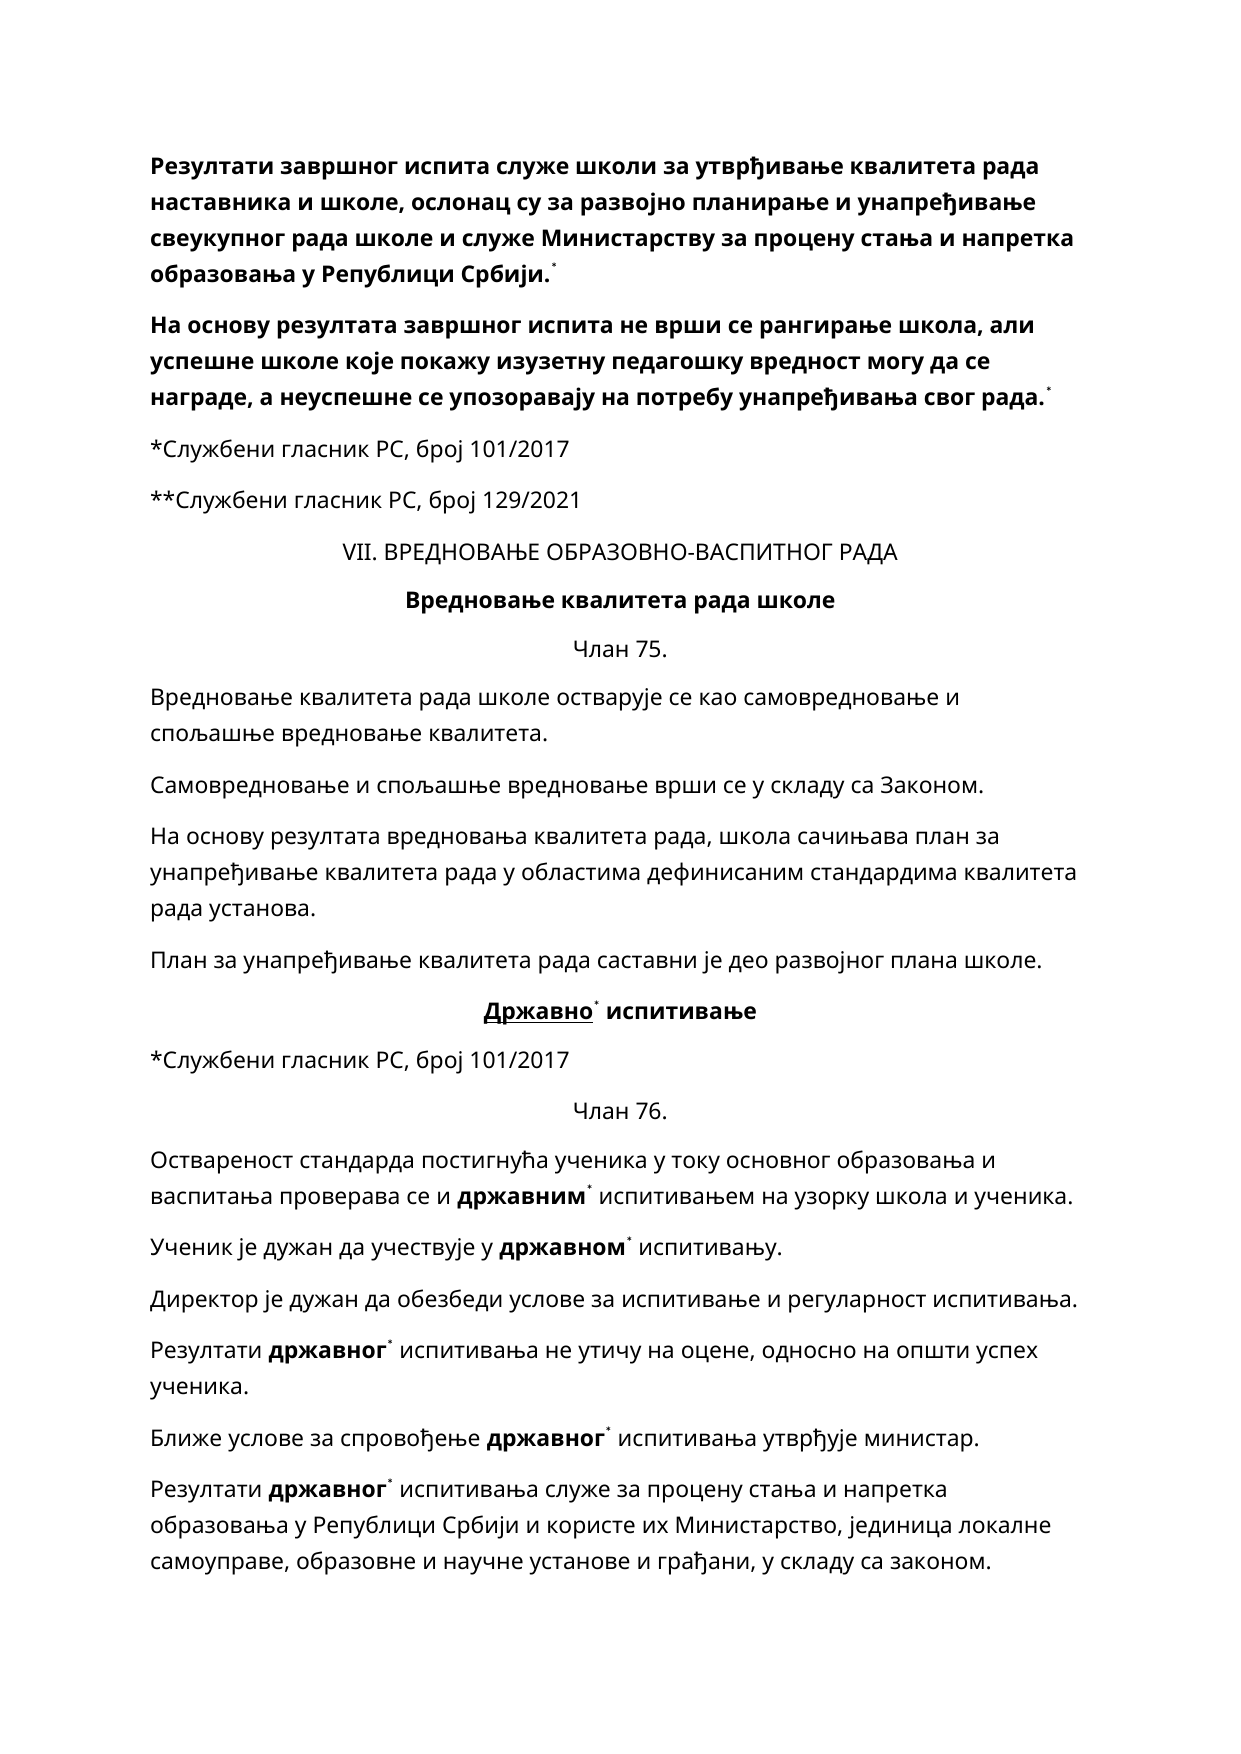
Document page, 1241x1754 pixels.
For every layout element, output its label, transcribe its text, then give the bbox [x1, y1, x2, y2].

text На основу резултата вредновања квалитета рада, школа сачињава план за унапређивање квалитета рада у областима дефинисаним стандардима квалитета рада установа. [150, 820, 1090, 923]
text Члан 75. [150, 633, 1090, 664]
text Вредновање квалитета рада школе [150, 584, 1090, 616]
text Ближе услове за спровођење државног* испитивања утврђује министар. [150, 1422, 1090, 1453]
text Оствареност стандарда постигнућа ученика у току основног образовања и васпитања проверава се и државним* испитивањем на узорку школа и ученика. [150, 1144, 1090, 1211]
text Члан 76. [150, 1095, 1090, 1127]
text VII. ВРЕДНОВАЊЕ ОБРАЗОВНО-ВАСПИТНОГ РАДА [150, 536, 1090, 567]
text Резултати државног* испитивања служе за процену стања и напретка образовања у Републици Србији и користе их Министарство, јединица локалне самоуправе, образовне и научне установе и грађани, у складу са законом. [150, 1473, 1090, 1577]
text Резултати државног* испитивања не утичу на оцене, односно на општи успех ученика. [150, 1334, 1090, 1402]
text Ученик је дужан да учествује у државном* испитивању. [150, 1231, 1090, 1262]
text Резултати завршног испита служе школи за утврђивање квалитета рада наставника и школе, ослонац су за развојно планирање и унапређивање свеукупног рада школе и служе Министарству за процену стања и напретка образовања у Републици Србији.* [150, 150, 1090, 289]
text Вредновање квалитета рада школе остварује се као самовредновање и спољашње вредновање квалитета. [150, 681, 1090, 748]
text **Службени гласник РС, број 129/2021 [150, 484, 1090, 516]
text Директор је дужан да обезбеди услове за испитивање и регуларност испитивања. [150, 1283, 1090, 1314]
text *Службени гласник РС, број 101/2017 [150, 433, 1090, 464]
text *Службени гласник РС, број 101/2017 [150, 1044, 1090, 1075]
text Самовредновање и спољашње вредновање врши се у складу са Законом. [150, 769, 1090, 800]
text План за унапређивање квалитета рада саставни је део развојног плана школе. [150, 944, 1090, 975]
text На основу резултата завршног испита не врши се рангирање школа, али успешне школе које покажу изузетну педагошку вредност могу да се награде, а неуспешне се упозоравају на потребу унапређивања свог рада.* [150, 309, 1090, 412]
text Државно* испитивање [150, 995, 1090, 1027]
